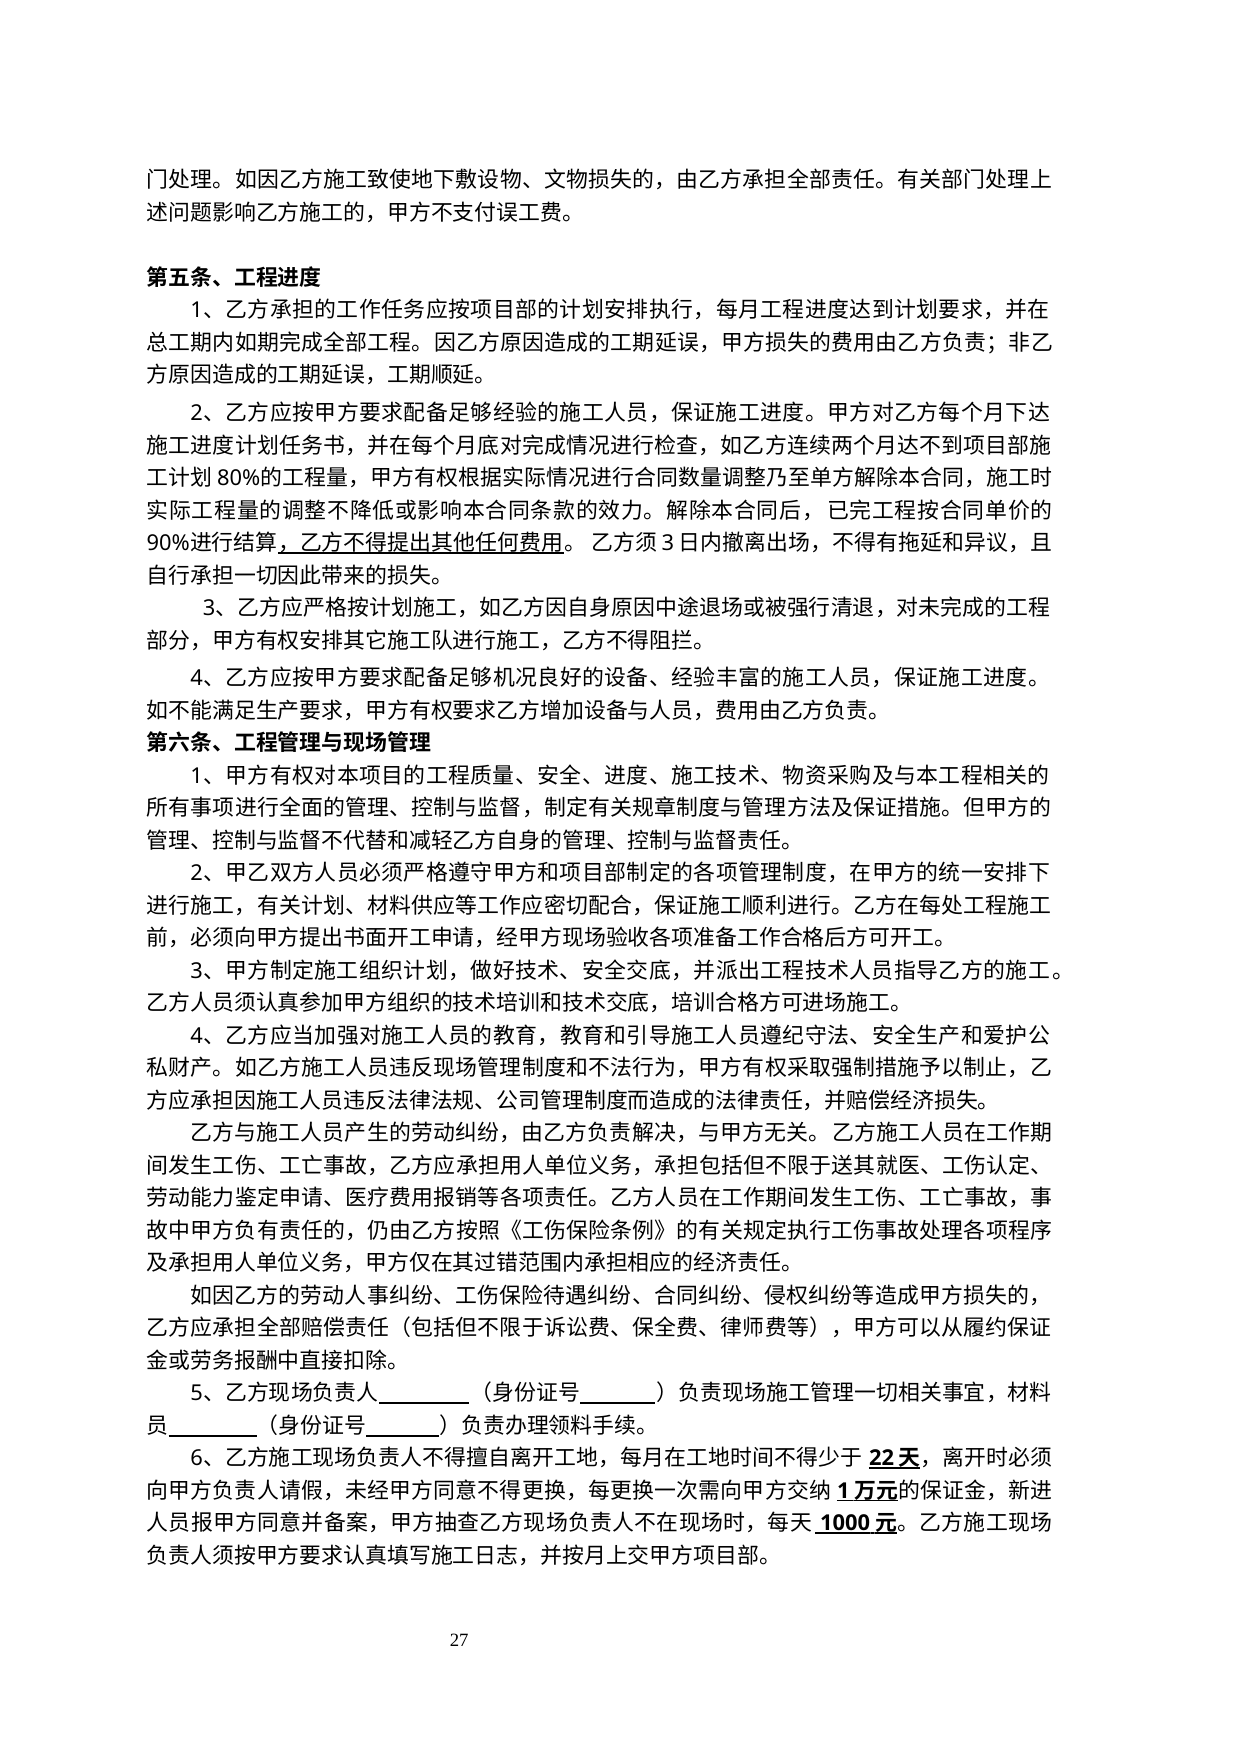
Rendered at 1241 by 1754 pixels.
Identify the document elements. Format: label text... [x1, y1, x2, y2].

text 如因乙方的劳动人事纠纷、工伤保险待遇纠纷、合同纠纷、侵权纠纷等造成甲方损失的，乙方应承担全部赔偿责任（包括但不限于诉讼费、保全费、律师费等），甲方可以从履约保证金或劳务报酬中直接扣除。 [146, 1277, 1053, 1375]
text 4、乙方应按甲方要求配备足够机况良好的设备、经验丰富的施工人员，保证施工进度。如不能满足生产要求，甲方有权要求乙方增加设备与人员，费用由乙方负责。 [146, 660, 1053, 725]
text 第六条、工程管理与现场管理 [146, 725, 1053, 757]
text 6、乙方施工现场负责人不得擅自离开工地，每月在工地时间不得少于22天，离开时必须向甲方负责人请假，未经甲方同意不得更换，每更换一次需向甲方交纳1万元的保证金，新进人员报甲方同意并备案，甲方抽查乙方现场负责人不在现场时，每天 1000元。乙方施工现场负责人须按甲方要求认真填写施工日志，并按月上交甲方项目部。 [146, 1440, 1053, 1570]
text 5、乙方现场负责人 （身份证号 ）负责现场施工管理一切相关事宜，材料员 （身份证号 ）负责办理领料手续。 [146, 1375, 1053, 1440]
text 3、乙方应严格按计划施工，如乙方因自身原因中途退场或被强行清退，对未完成的工程部分，甲方有权安排其它施工队进行施工，乙方不得阻拦。 [146, 590, 1053, 655]
text 1、甲方有权对本项目的工程质量、安全、进度、施工技术、物资采购及与本工程相关的所有事项进行全面的管理、控制与监督，制定有关规章制度与管理方法及保证措施。但甲方的管理、控制与监督不代替和减轻乙方自身的管理、控制与监督责任。 [146, 757, 1053, 855]
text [146, 162, 1053, 227]
text 4、乙方应当加强对施工人员的教育，教育和引导施工人员遵纪守法、安全生产和爱护公私财产。如乙方施工人员违反现场管理制度和不法行为，甲方有权采取强制措施予以制止，乙方应承担因施工人员违反法律法规、公司管理制度而造成的法律责任，并赔偿经济损失。 [146, 1017, 1053, 1115]
text 2、乙方应按甲方要求配备足够经验的施工人员，保证施工进度。甲方对乙方每个月下达施工进度计划任务书，并在每个月底对完成情况进行检查，如乙方连续两个月达不到项目部施工计划80%的工程量，甲方有权根据实际情况进行合同数量调整乃至单方解除本合同，施工时实际工程量的调整不降低或影响本合同条款的效力。解除本合同后，已完工程按合同单价的90%进行结算，乙方不得提出其他任何费用。 乙方须3日内撤离出场，不得有拖延和异议，且自行承担一切因此带来的损失。 [146, 395, 1053, 590]
text 2、甲乙双方人员必须严格遵守甲方和项目部制定的各项管理制度，在甲方的统一安排下进行施工，有关计划、材料供应等工作应密切配合，保证施工顺利进行。乙方在每处工程施工前，必须向甲方提出书面开工申请，经甲方现场验收各项准备工作合格后方可开工。 [146, 855, 1053, 952]
text 1、乙方承担的工作任务应按项目部的计划安排执行，每月工程进度达到计划要求，并在总工期内如期完成全部工程。因乙方原因造成的工期延误，甲方损失的费用由乙方负责；非乙方原因造成的工期延误，工期顺延。 [146, 292, 1053, 389]
text 3、甲方制定施工组织计划，做好技术、安全交底，并派出工程技术人员指导乙方的施工。乙方人员须认真参加甲方组织的技术培训和技术交底，培训合格方可进场施工。 [146, 952, 1053, 1017]
text 乙方与施工人员产生的劳动纠纷，由乙方负责解决，与甲方无关。乙方施工人员在工作期间发生工伤、工亡事故，乙方应承担用人单位义务，承担包括但不限于送其就医、工伤认定、劳动能力鉴定申请、医疗费用报销等各项责任。乙方人员在工作期间发生工伤、工亡事故，事故中甲方负有责任的，仍由乙方按照《工伤保险条例》的有关规定执行工伤事故处理各项程序及承担用人单位义务，甲方仅在其过错范围内承担相应的经济责任。 [146, 1115, 1053, 1277]
text 第五条、工程进度 [146, 259, 1053, 292]
